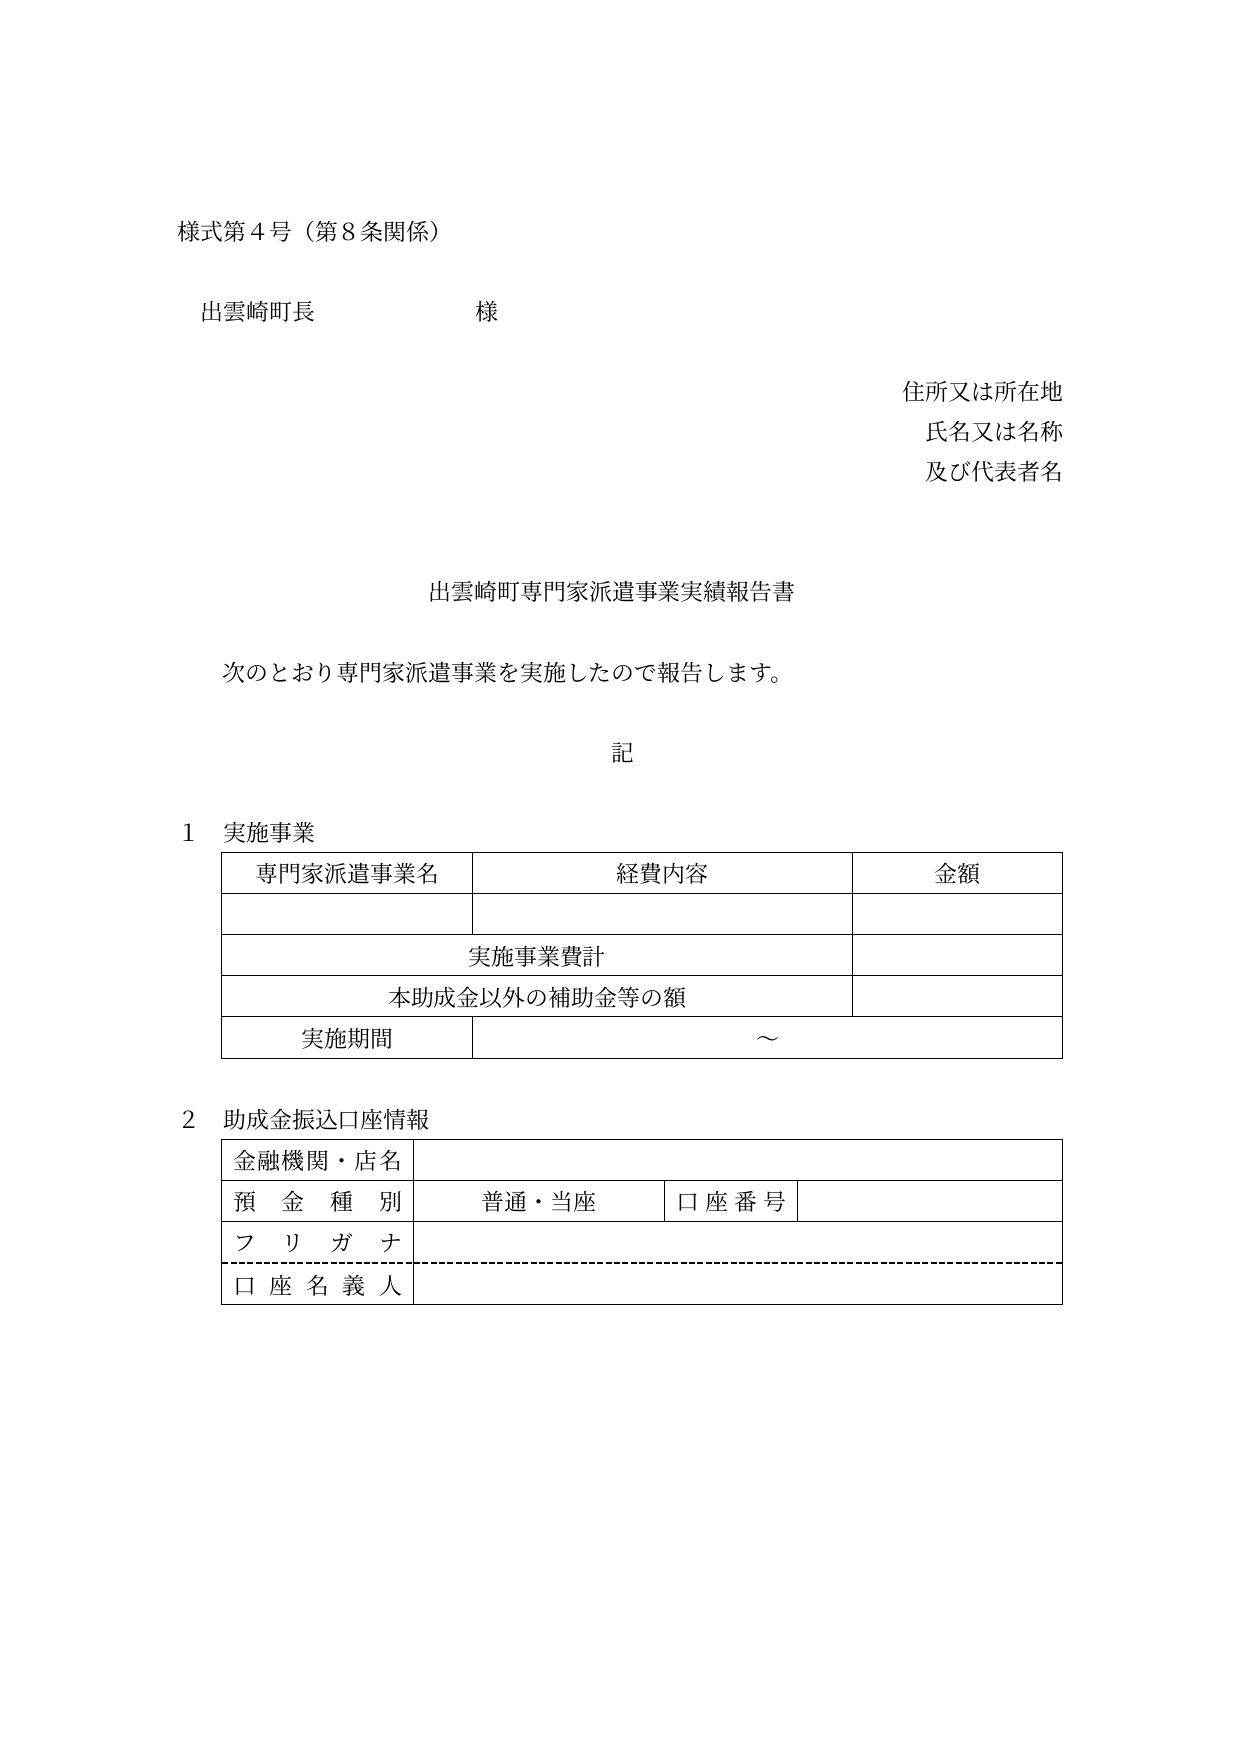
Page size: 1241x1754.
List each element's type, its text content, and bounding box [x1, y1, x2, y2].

text 氏名又は名称 [177, 411, 1063, 451]
text 記 [199, 731, 1047, 771]
table_header 経費内容 [473, 853, 852, 893]
table_cell ～ [473, 1017, 1062, 1057]
table_cell 本助成金以外の補助金等の額 [222, 976, 852, 1016]
table_cell 預金種別 [222, 1181, 413, 1221]
table_cell フリガナ [222, 1222, 413, 1262]
table_cell 実施期間 [222, 1017, 472, 1057]
table_cell 普通・当座 [414, 1181, 664, 1221]
text １ 実施事業 [177, 812, 1063, 852]
text 出雲崎町専門家派遣事業実績報告書 [177, 571, 1047, 611]
table_cell 口座番号 [665, 1181, 797, 1221]
table_header 金額 [853, 853, 1062, 893]
table_cell [853, 976, 1062, 1016]
text ２ 助成金振込口座情報 [177, 1098, 1063, 1139]
text 次のとおり専門家派遣事業を実施したので報告します。 [199, 651, 1047, 691]
table_cell [853, 935, 1062, 975]
table_cell [853, 894, 1062, 934]
table_cell [473, 894, 852, 934]
text 住所又は所在地 [177, 370, 1063, 411]
table_cell 口座名義人 [222, 1262, 413, 1304]
table_cell [798, 1181, 1062, 1221]
table_header 専門家派遣事業名 [222, 853, 472, 893]
table_header [414, 1140, 1062, 1180]
text 及び代表者名 [177, 451, 1063, 491]
table_cell 実施事業費計 [222, 935, 852, 975]
text 様式第４号（第８条関係） [177, 210, 1047, 250]
table_cell [414, 1222, 1062, 1262]
table_cell [414, 1262, 1062, 1304]
table_header 金融機関・店名 [222, 1140, 413, 1180]
table_cell [222, 894, 472, 934]
text 出雲崎町長 様 [177, 290, 1047, 330]
